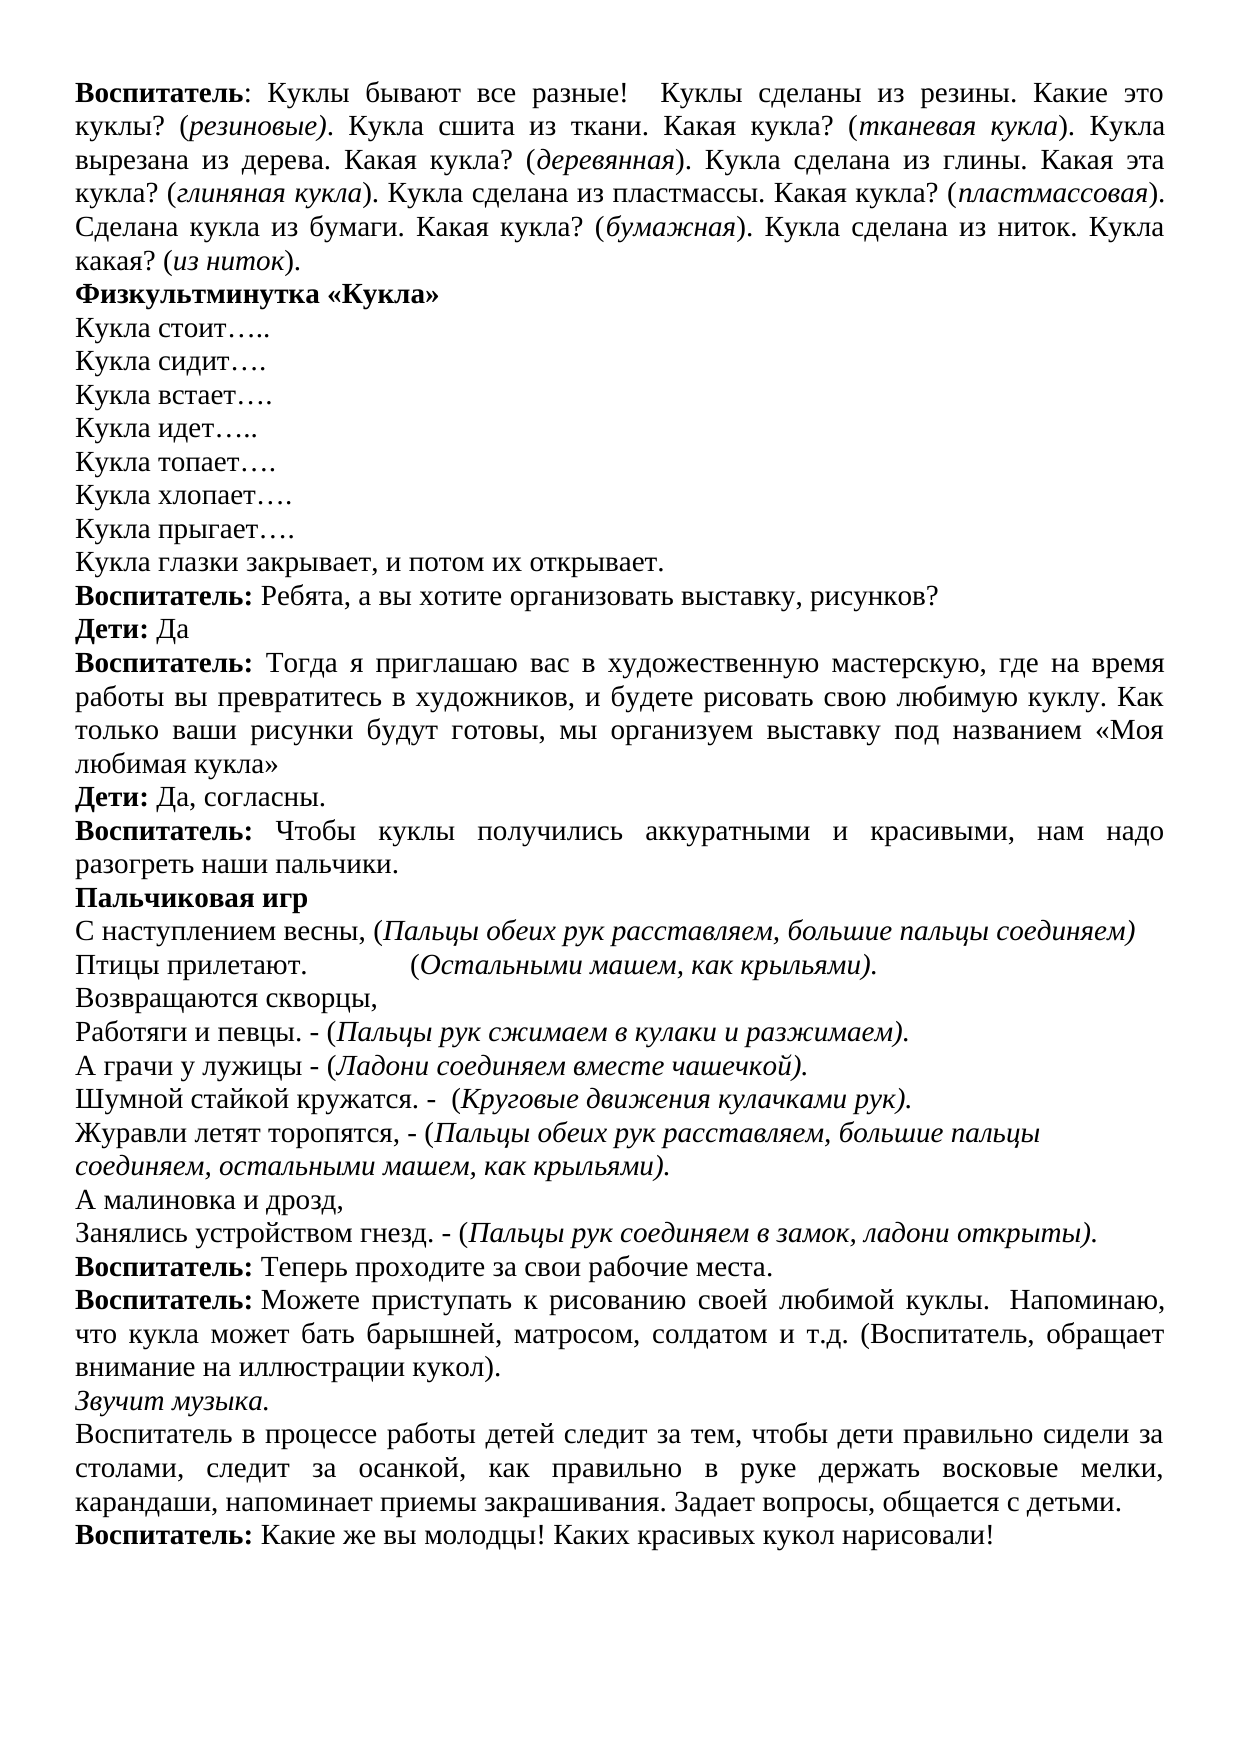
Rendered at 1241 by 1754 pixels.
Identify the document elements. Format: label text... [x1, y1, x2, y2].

text Кукла хлопает…. [75, 477, 1165, 511]
text Воспитатель в процессе работы детей следит за тем, чтобы дети правильно сидели за столами, следит за осанкой, как правильно в руке держать восковые мелки, карандаши, напоминает приемы закрашивания. Задает вопросы, общается с детьми. [75, 1417, 1165, 1517]
text Дети: Да, согласны. [75, 779, 1165, 813]
text Воспитатель: Какие же вы молодцы! Каких красивых кукол нарисовали! [75, 1517, 1165, 1551]
text Кукла идет….. [75, 410, 1165, 444]
text Воспитатель: Куклы бывают все разные! Куклы сделаны из резины. Какие это куклы? (резиновые). Кукла сшита из ткани. Какая кукла? (тканевая кукла). Кукла вырезана из дерева. Какая кукла? (деревянная). Кукла сделана из глины. Какая эта кукла? (глиняная кукла). Кукла сделана из пластмассы. Какая кукла? (пластмассовая). Сделана кукла из бумаги. Какая кукла? (бумажная). Кукла сделана из ниток. Кукла какая? (из ниток). [75, 75, 1165, 276]
text Пальчиковая игр [75, 880, 1165, 913]
text Воспитатель: Ребята, а вы хотите организовать выставку, рисунков? [75, 578, 1165, 612]
text Кукла стоит….. [75, 310, 1165, 343]
text Воспитатель: Теперь проходите за свои рабочие места. [75, 1249, 1165, 1282]
text Шумной стайкой кружатся. - (Круговые движения кулачками рук). [75, 1081, 1165, 1115]
text Работяги и певцы. - (Пальцы рук сжимаем в кулаки и разжимаем). [75, 1014, 1165, 1048]
text Возвращаются скворцы, [75, 981, 1165, 1014]
text Кукла глазки закрывает, и потом их открывает. [75, 544, 1165, 578]
text Птицы прилетают. (Остальными машем, как крыльями). [75, 947, 1165, 981]
text Журавли летят торопятся, - (Пальцы обеих рук расставляем, большие пальцы соединяем, остальными машем, как крыльями). [75, 1115, 1165, 1182]
text А грачи у лужицы - (Ладони соединяем вместе чашечкой). [75, 1048, 1165, 1081]
text Дети: Да [75, 612, 1165, 645]
text Физкультминутка «Кукла» [75, 276, 1165, 310]
text С наступлением весны, (Пальцы обеих рук расставляем, большие пальцы соединяем) [75, 913, 1165, 947]
text Кукла прыгает…. [75, 511, 1165, 544]
text А малиновка и дрозд, [75, 1182, 1165, 1215]
text Кукла топает…. [75, 444, 1165, 477]
text Воспитатель: Можете приступать к рисованию своей любимой куклы. Напоминаю, что кукла может бать барышней, матросом, солдатом и т.д. (Воспитатель, обращает внимание на иллюстрации кукол). [75, 1282, 1165, 1383]
text Воспитатель: Чтобы куклы получились аккуратными и красивыми, нам надо разогреть наши пальчики. [75, 813, 1165, 880]
text Звучит музыка. [75, 1383, 1165, 1417]
text Занялись устройством гнезд. - (Пальцы рук соединяем в замок, ладони открыты). [75, 1215, 1165, 1249]
text Кукла сидит…. [75, 343, 1165, 377]
text Воспитатель: Тогда я приглашаю вас в художественную мастерскую, где на время работы вы превратитесь в художников, и будете рисовать свою любимую куклу. Как только ваши рисунки будут готовы, мы организуем выставку под названием «Моя любимая кукла» [75, 645, 1165, 779]
text Кукла встает…. [75, 377, 1165, 410]
